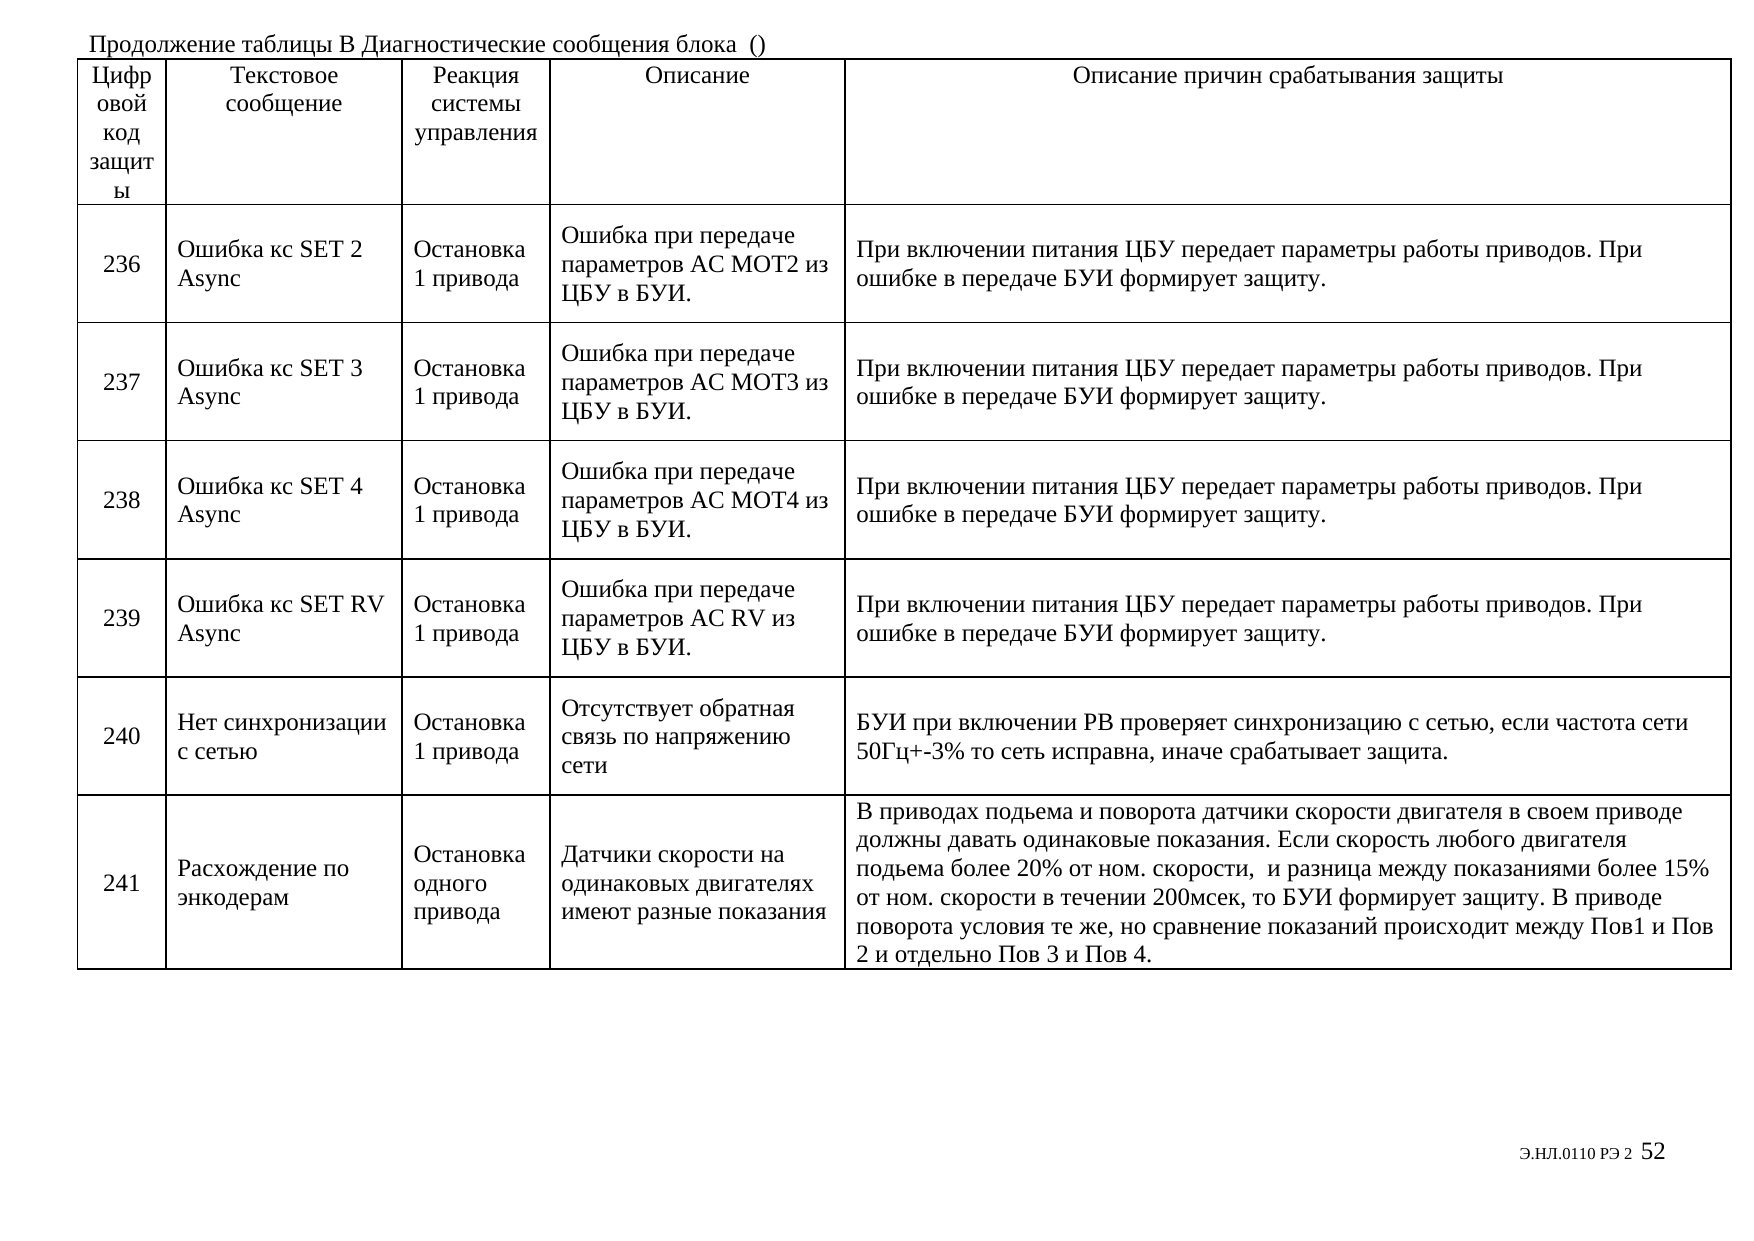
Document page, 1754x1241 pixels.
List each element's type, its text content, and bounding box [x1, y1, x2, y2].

table_cell В приводах подьема и поворота датчики скорости двигателя в своем приводе должны давать одинаковые показания. Если скорость любого двигателя подьема более 20% от ном. скорости, и разница между показаниями более 15% от ном. скорости в течении 200мсек, то БУИ формирует защиту. В приводе поворота условия те же, но сравнение показаний происходит между Пов1 и Пов 2 и отдельно Пов 3 и Пов 4. [846, 796, 1730, 968]
table_cell Остановка 1 привода [403, 441, 549, 558]
table_cell 238 [78, 441, 165, 558]
table_cell Нет синхронизации с сетью [167, 678, 401, 794]
table_header Цифровой код защиты [78, 60, 165, 203]
table_cell Ошибка кс SET 2 Async [167, 205, 401, 322]
table_cell Остановка 1 привода [403, 560, 549, 676]
table_cell Ошибка кс SET 3 Async [167, 323, 401, 440]
table_cell Ошибка кс SET 4 Async [167, 441, 401, 558]
table_cell 239 [78, 560, 165, 676]
table_header Описание причин срабатывания защиты [846, 60, 1730, 203]
table_cell Ошибка при передаче параметров AC MOT3 из ЦБУ в БУИ. [551, 323, 844, 440]
table_header Текстовое сообщение [167, 60, 401, 203]
table_cell Ошибка при передаче параметров AC RV из ЦБУ в БУИ. [551, 560, 844, 676]
table_header Реакция системы управления [403, 60, 549, 203]
table_cell Ошибка при передаче параметров AC MOT2 из ЦБУ в БУИ. [551, 205, 844, 322]
table_cell Остановка 1 привода [403, 678, 549, 794]
table_cell 236 [78, 205, 165, 322]
table_cell Ошибка кс SET RV Async [167, 560, 401, 676]
table_header Описание [551, 60, 844, 203]
table_cell 240 [78, 678, 165, 794]
table_cell Остановка одного привода [403, 796, 549, 968]
table_cell При включении питания ЦБУ передает параметры работы приводов. При ошибке в передаче БУИ формирует защиту. [846, 560, 1730, 676]
table_cell При включении питания ЦБУ передает параметры работы приводов. При ошибке в передаче БУИ формирует защиту. [846, 323, 1730, 440]
table_cell Расхождение по энкодерам [167, 796, 401, 968]
table_cell Остановка 1 привода [403, 323, 549, 440]
table_cell Отсутствует обратная связь по напряжению сети [551, 678, 844, 794]
table_cell Ошибка при передаче параметров AC MOT4 из ЦБУ в БУИ. [551, 441, 844, 558]
table_cell При включении питания ЦБУ передает параметры работы приводов. При ошибке в передаче БУИ формирует защиту. [846, 441, 1730, 558]
table_cell Датчики скорости на одинаковых двигателях имеют разные показания [551, 796, 844, 968]
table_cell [846, 205, 1730, 322]
table_cell 241 [78, 796, 165, 968]
table_cell 237 [78, 323, 165, 440]
text Продолжение таблицы В Диагностические сообщения блока () [88, 29, 1665, 58]
table_cell БУИ при включении РВ проверяет синхронизацию с сетью, если частота сети 50Гц+-3% то сеть исправна, иначе срабатывает защита. [846, 678, 1730, 794]
table_cell Остановка 1 привода [403, 205, 549, 322]
